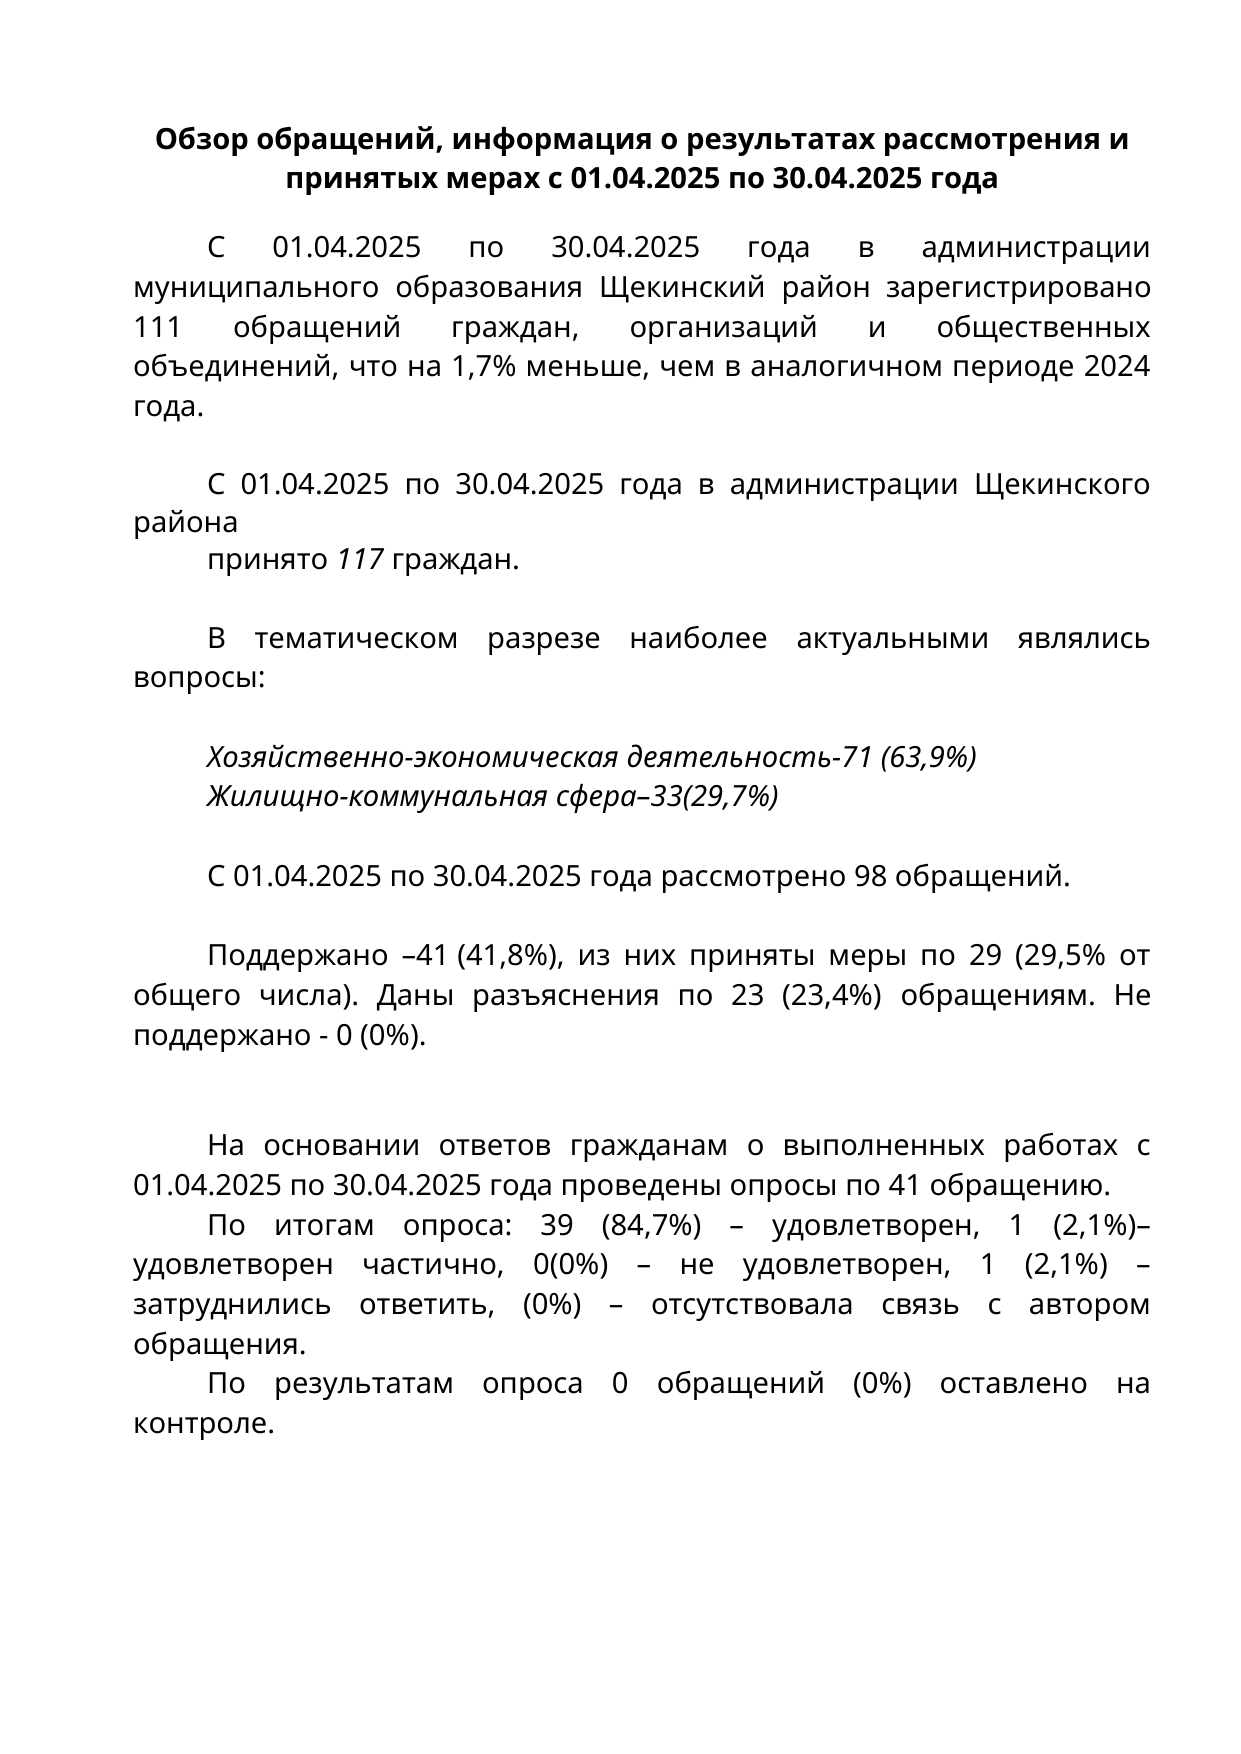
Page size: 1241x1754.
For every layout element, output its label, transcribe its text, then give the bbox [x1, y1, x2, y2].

text Обзор обращений, информация о результатах рассмотрения и принятых мерах с 01.04.2025 по 30.04.2025 года [133, 118, 1152, 197]
text По результатам опроса 0 обращений (0%) оставлено на контроле. [133, 1363, 1152, 1442]
text Хозяйственно-экономическая деятельность-71 (63,9%) [133, 736, 1152, 776]
text принято 117 граждан. [133, 540, 1152, 577]
text В тематическом разрезе наиболее актуальными являлись вопросы: [133, 617, 1152, 696]
text С 01.04.2025 по 30.04.2025 года рассмотрено 98 обращений. [133, 855, 1152, 895]
text На основании ответов гражданам о выполненных работах с 01.04.2025 по 30.04.2025 года проведены опросы по 41 обращению. [133, 1124, 1152, 1204]
text С 01.04.2025 по 30.04.2025 года в администрации муниципального образования Щекинский район зарегистрировано 111 обращений граждан, организаций и общественных объединений, что на 1,7% меньше, чем в аналогичном периоде 2024 года. [133, 227, 1152, 425]
text По итогам опроса: 39 (84,7%) – удовлетворен, 1 (2,1%)– удовлетворен частично, 0(0%) – не удовлетворен, 1 (2,1%) – затруднились ответить, (0%) – отсутствовала связь с автором обращения. [133, 1204, 1152, 1363]
text С 01.04.2025 по 30.04.2025 года в администрации Щекинского района [133, 465, 1152, 540]
text Поддержано –41 (41,8%), из них приняты меры по 29 (29,5% от общего числа). Даны разъяснения по 23 (23,4%) обращениям. Не поддержано - 0 (0%). [133, 934, 1152, 1053]
text Жилищно-коммунальная сфера–33(29,7%) [133, 776, 1152, 815]
